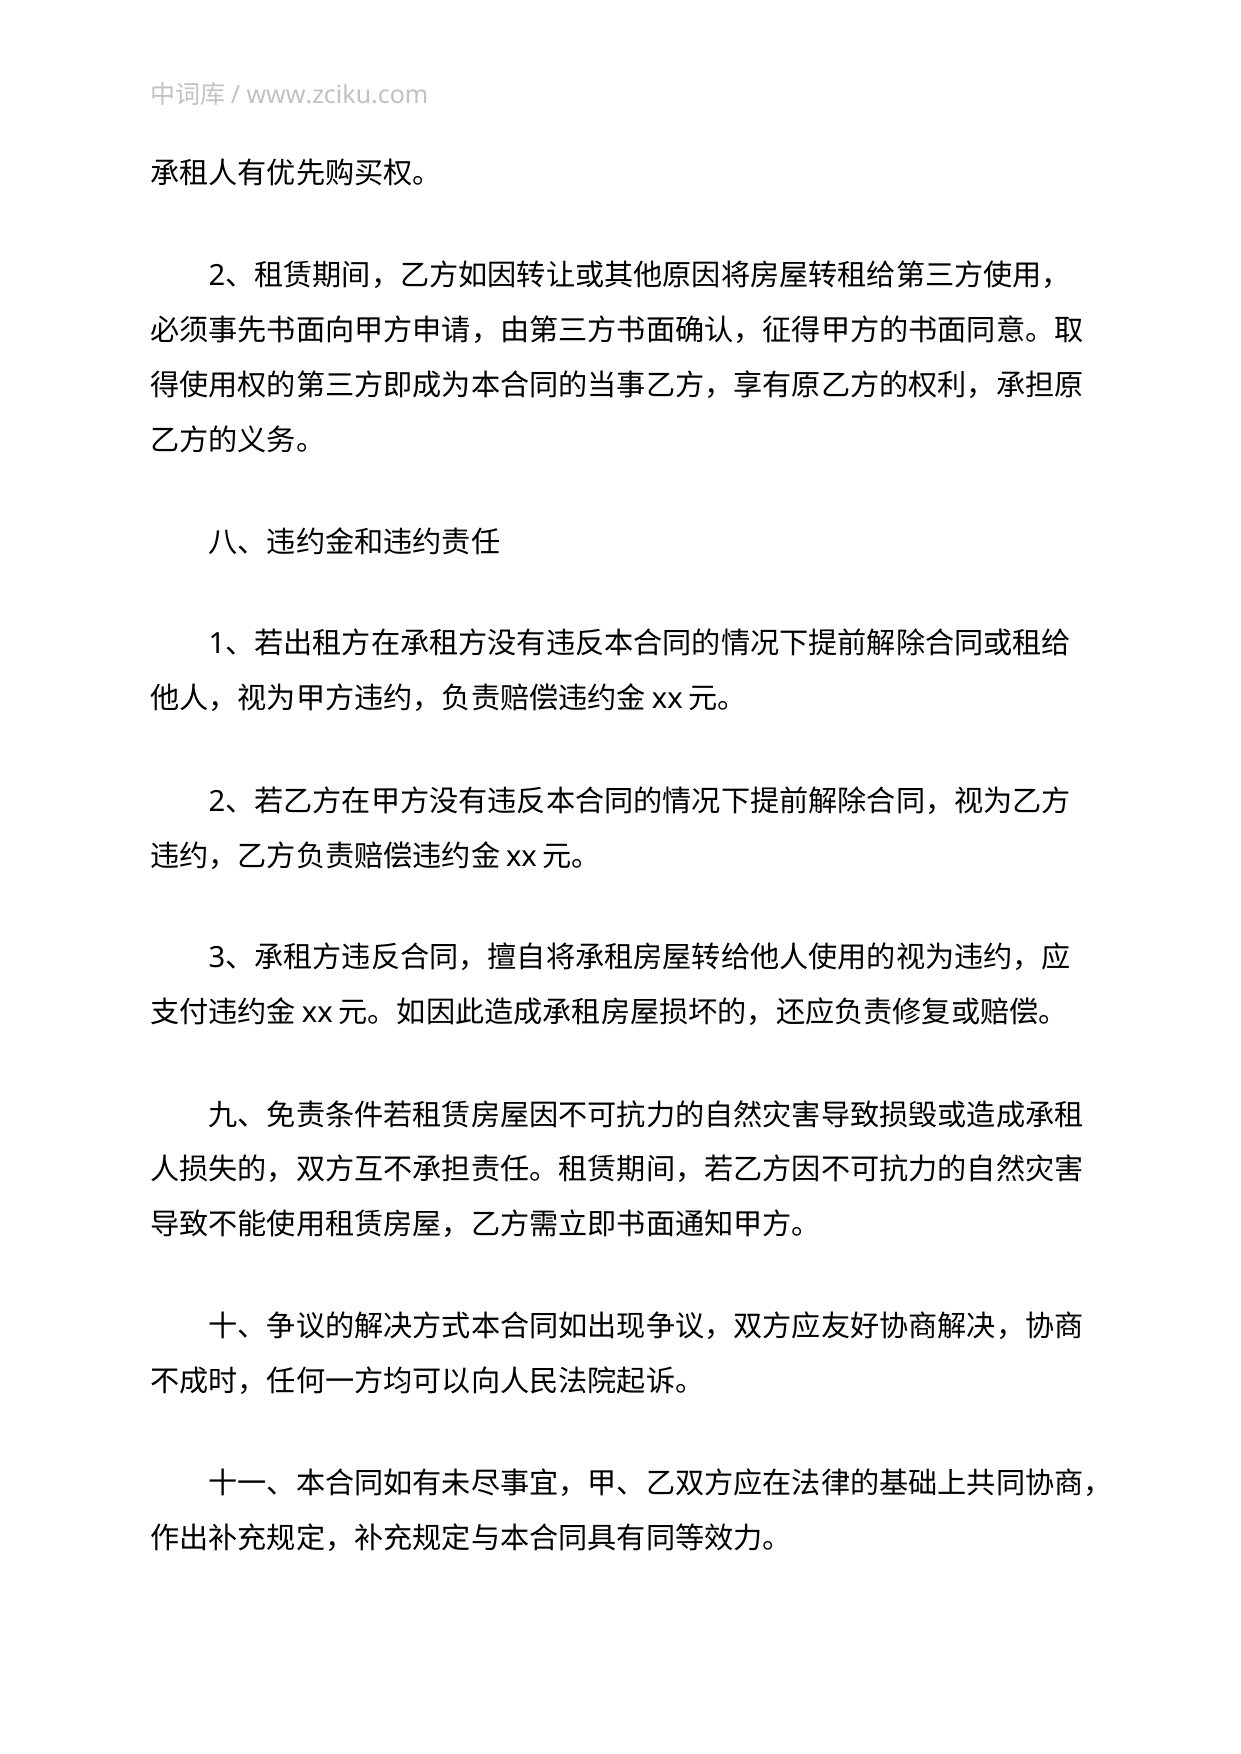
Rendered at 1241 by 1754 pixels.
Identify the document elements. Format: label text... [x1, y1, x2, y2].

text 九、免责条件若租赁房屋因不可抗力的自然灾害导致损毁或造成承租人损失的，双方互不承担责任。租赁期间，若乙方因不可抗力的自然灾害导致不能使用租赁房屋，乙方需立即书面通知甲方。 [150, 1091, 1090, 1243]
text 2、租赁期间，乙方如因转让或其他原因将房屋转租给第三方使用，必须事先书面向甲方申请，由第三方书面确认，征得甲方的书面同意。取得使用权的第三方即成为本合同的当事乙方，享有原乙方的权利，承担原乙方的义务。 [150, 252, 1090, 459]
text 十一、本合同如有未尽事宜，甲、乙双方应在法律的基础上共同协商，作出补充规定，补充规定与本合同具有同等效力。 [150, 1459, 1090, 1556]
text 1、若出租方在承租方没有违反本合同的情况下提前解除合同或租给他人，视为甲方违约，负责赔偿违约金xx元。 [150, 620, 1090, 717]
text 八、违约金和违约责任 [150, 518, 1090, 561]
text 3、承租方违反合同，擅自将承租房屋转给他人使用的视为违约，应支付违约金xx元。如因此造成承租房屋损坏的，还应负责修复或赔偿。 [150, 934, 1090, 1031]
text 十、争议的解决方式本合同如出现争议，双方应友好协商解决，协商不成时，任何一方均可以向人民法院起诉。 [150, 1303, 1090, 1400]
text 2、若乙方在甲方没有违反本合同的情况下提前解除合同，视为乙方违约，乙方负责赔偿违约金xx元。 [150, 777, 1090, 874]
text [150, 150, 1090, 192]
